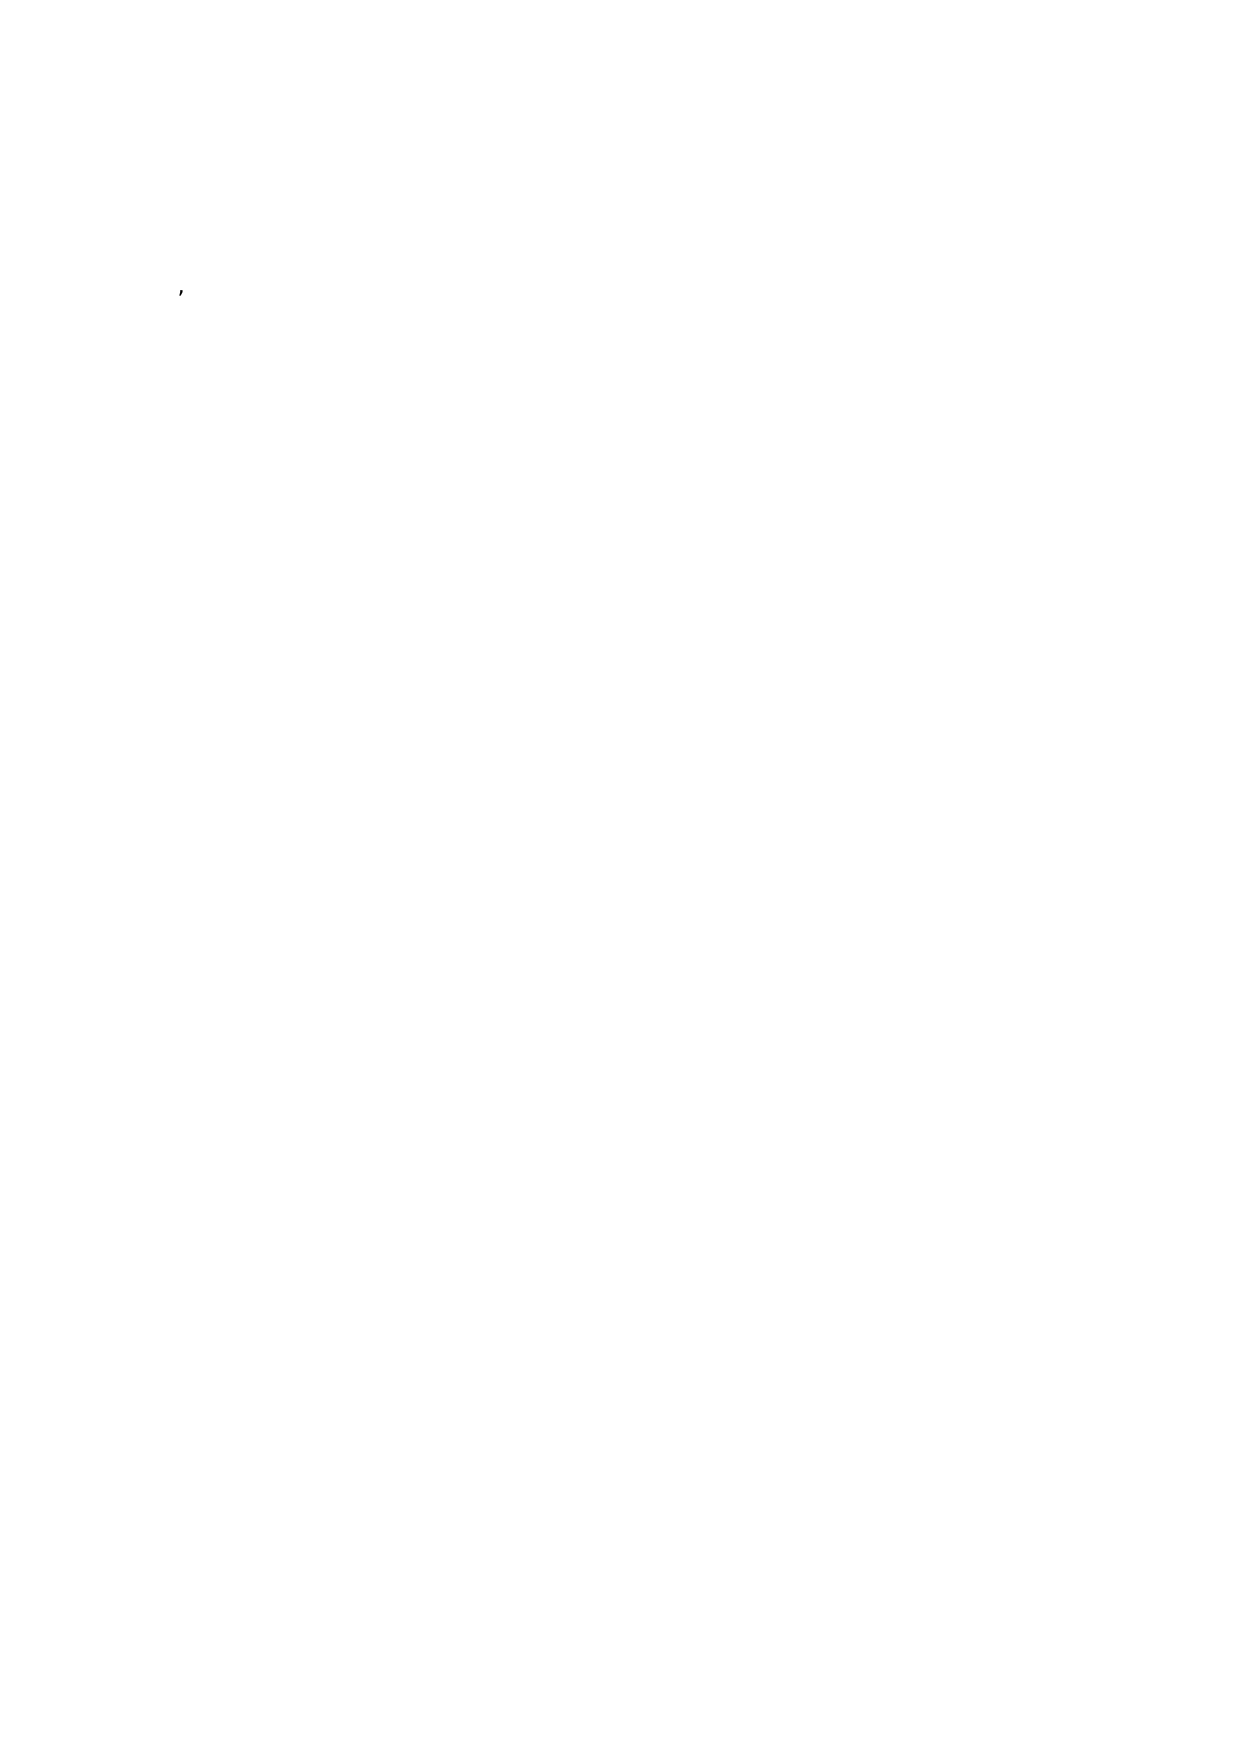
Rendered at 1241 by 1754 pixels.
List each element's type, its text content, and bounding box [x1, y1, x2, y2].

text , [177, 272, 1152, 299]
